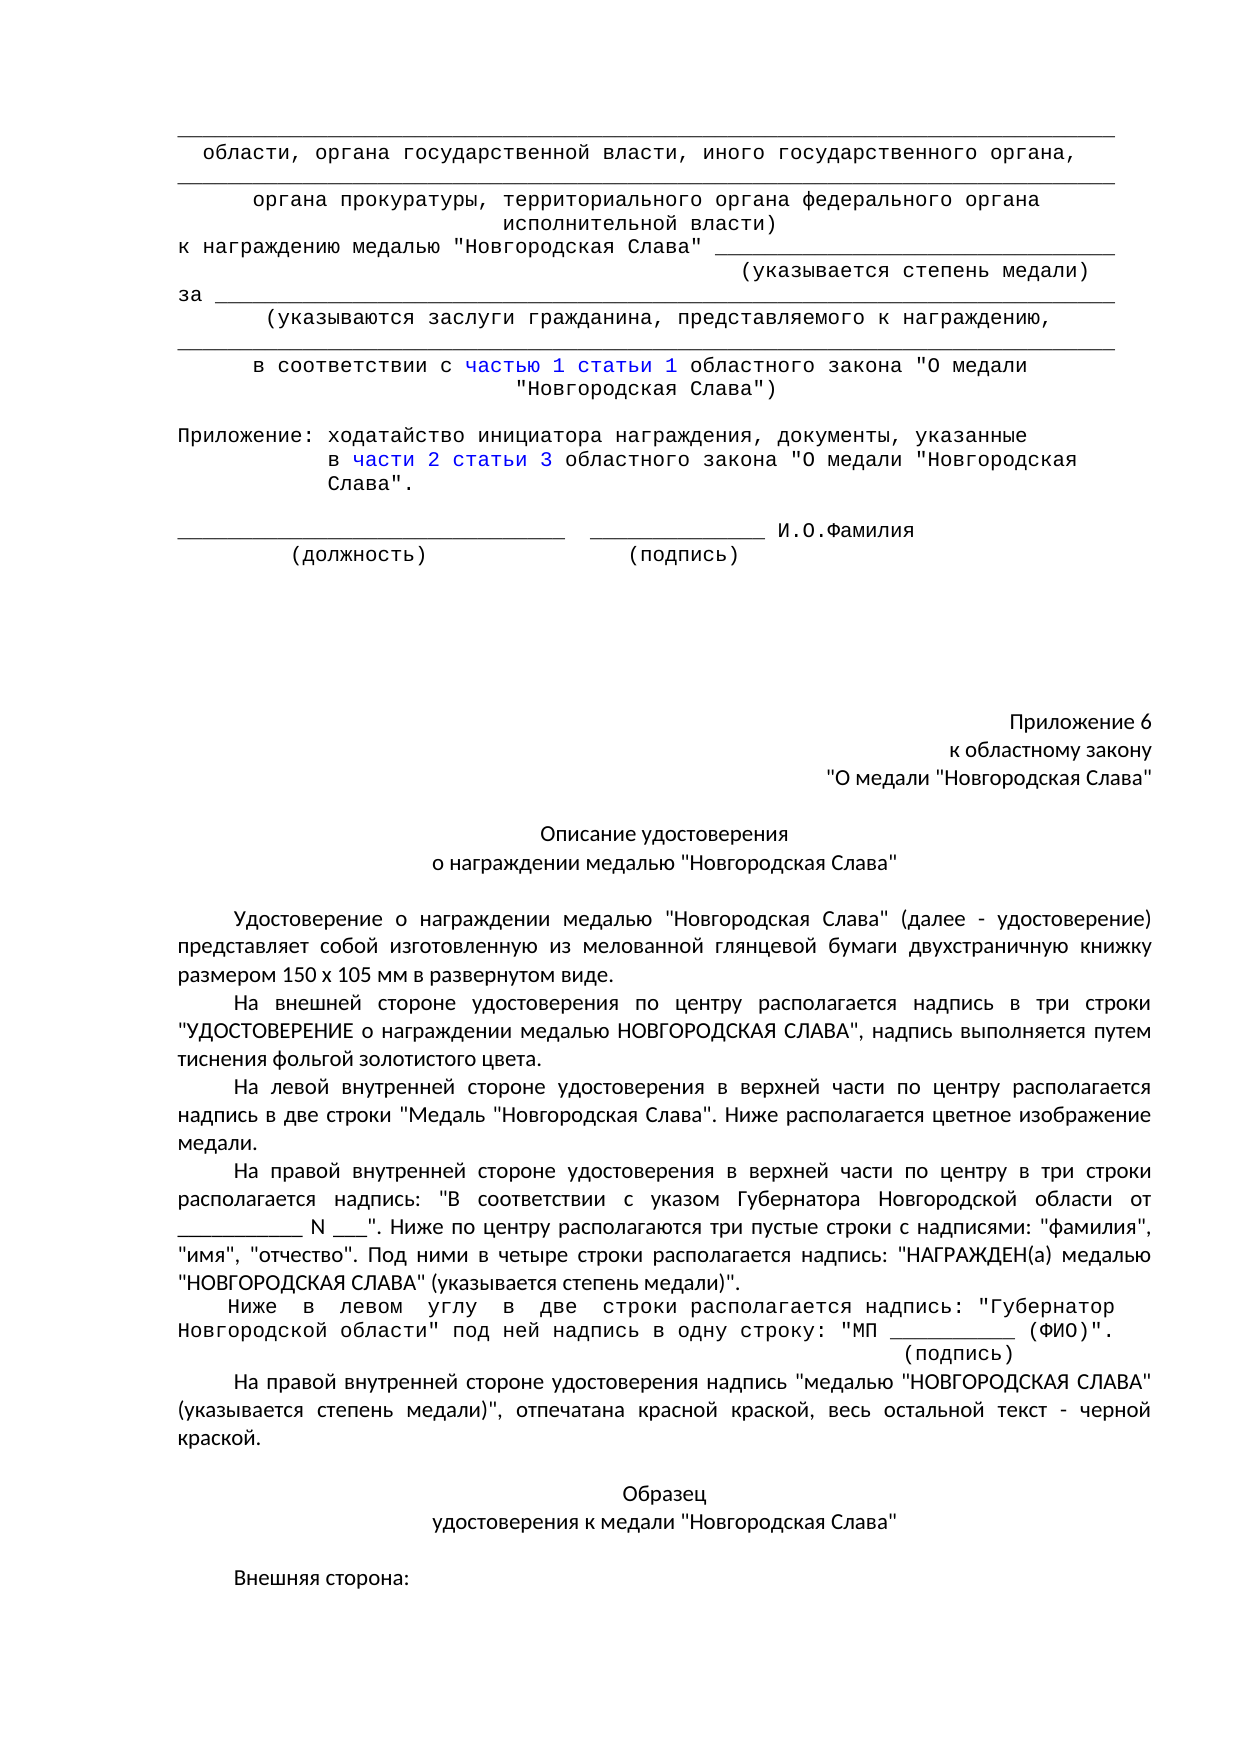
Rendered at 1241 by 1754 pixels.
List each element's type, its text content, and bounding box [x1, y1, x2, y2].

text "Новгородская Слава") [177, 378, 1152, 402]
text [177, 165, 1152, 189]
text ___________________________________________________________________________ [177, 331, 1152, 354]
text органа прокуратуры, территориального органа федерального органа [177, 189, 1152, 213]
text На левой внутренней стороне удостоверения в верхней части по центру располагается надпись в две строки "Медаль "Новгородская Слава". Ниже располагается цветное изображение медали. [177, 1072, 1152, 1156]
text Приложение: ходатайство инициатора награждения, документы, указанные [177, 426, 1152, 449]
text области, органа государственной власти, иного государственного органа, [177, 142, 1152, 165]
text Ниже в левом углу в две строки располагается надпись: "Губернатор [177, 1296, 1152, 1319]
text "О медали "Новгородская Слава" [177, 763, 1152, 792]
text в части 2 статьи 3 областного закона "О медали "Новгородская [177, 449, 1152, 473]
text Слава". [177, 473, 1152, 496]
text Описание удостоверения [177, 819, 1152, 848]
text (подпись) [177, 1343, 1152, 1367]
text _______________________________ ______________ И.О.Фамилия [177, 520, 1152, 544]
text к областному закону [177, 736, 1152, 763]
text удостоверения к медали "Новгородская Слава" [177, 1507, 1152, 1535]
text исполнительной власти) [177, 213, 1152, 236]
text в соответствии с частью 1 статьи 1 областного закона "О медали [177, 354, 1152, 378]
text за ________________________________________________________________________ [177, 284, 1152, 307]
text Образец [177, 1479, 1152, 1507]
text Внешняя сторона: [177, 1563, 1152, 1591]
text Удостоверение о награждении медалью "Новгородская Слава" (далее - удостоверение) представляет собой изготовленную из мелованной глянцевой бумаги двухстраничную книжку размером 150 x 105 мм в развернутом виде. [177, 904, 1152, 988]
text (должность) (подпись) [177, 544, 1152, 567]
text На внешней стороне удостоверения по центру располагается надпись в три строки "УДОСТОВЕРЕНИЕ о награждении медалью НОВГОРОДСКАЯ СЛАВА", надпись выполняется путем тиснения фольгой золотистого цвета. [177, 988, 1152, 1072]
text Новгородской области" под ней надпись в одну строку: "МП __________ (ФИО)". [177, 1319, 1152, 1343]
text На правой внутренней стороне удостоверения в верхней части по центру в три строки располагается надпись: "В соответствии с указом Губернатора Новгородской области от ___________ N ___". Ниже по центру располагаются три пустые строки с надписями: "фамилия", "имя", "отчество". Под ними в четыре строки располагается надпись: "НАГРАЖДЕН(а) медалью "НОВГОРОДСКАЯ СЛАВА" (указывается степень медали)". [177, 1156, 1152, 1296]
text На правой внутренней стороне удостоверения надпись "медалью "НОВГОРОДСКАЯ СЛАВА" (указывается степень медали)", отпечатана красной краской, весь остальной текст - черной краской. [177, 1367, 1152, 1451]
text Приложение 6 [177, 707, 1152, 736]
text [177, 118, 1152, 142]
text (указывается степень медали) [177, 260, 1152, 284]
text о награждении медалью "Новгородская Слава" [177, 848, 1152, 876]
text к награждению медалью "Новгородская Слава" ________________________________ [177, 236, 1152, 260]
text (указываются заслуги гражданина, представляемого к награждению, [177, 307, 1152, 331]
